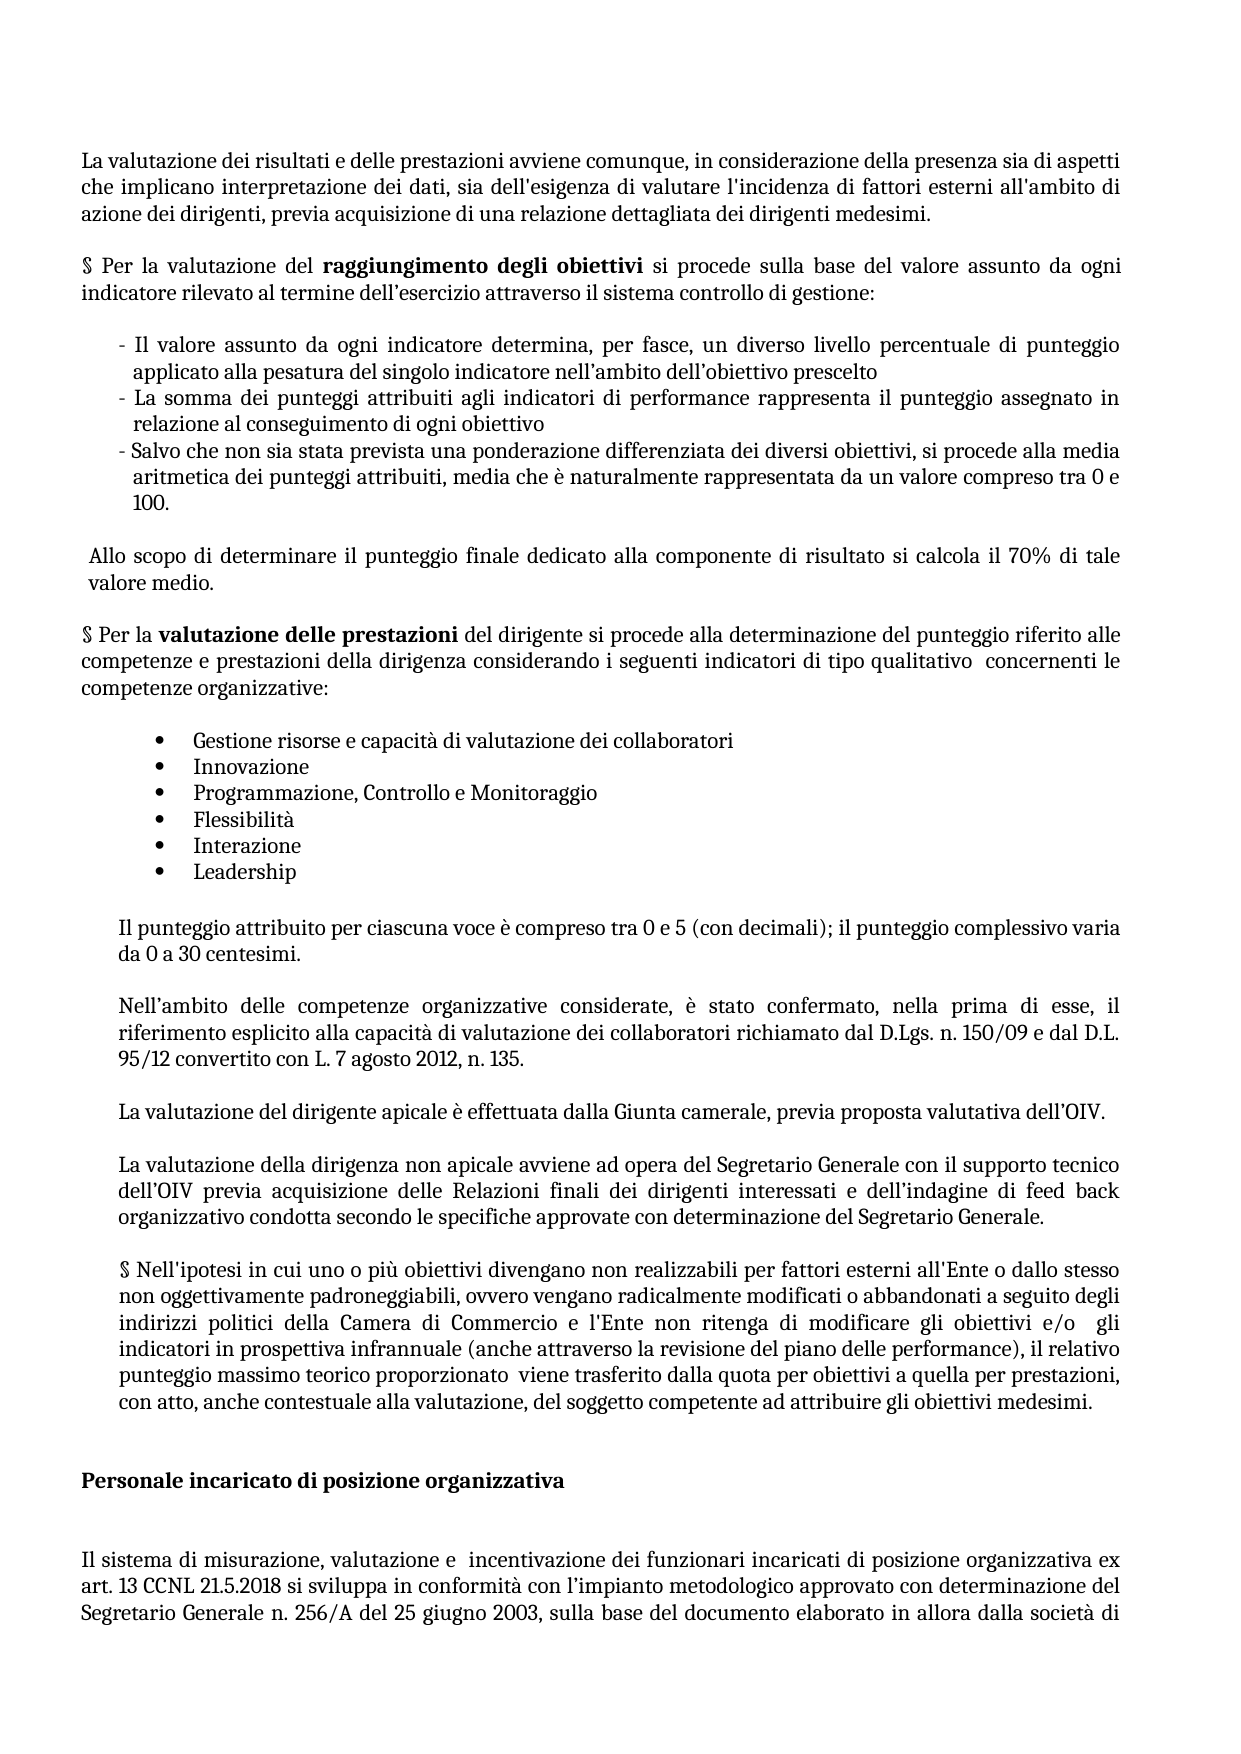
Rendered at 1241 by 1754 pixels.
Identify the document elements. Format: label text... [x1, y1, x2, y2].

list Leadership [156, 859, 1122, 886]
text Il punteggio attribuito per ciascuna voce è compreso tra 0 e 5 (con decimali); il punteggio complessivo varia da 0 a 30 centesimi. [118, 914, 1122, 967]
text § Per la valutazione del raggiungimento degli obiettivi si procede sulla base del valore assunto da ogni indicatore rilevato al termine dell’esercizio attraverso il sistema controllo di gestione: [81, 253, 1122, 306]
list Gestione risorse e capacità di valutazione dei collaboratori [156, 727, 1122, 754]
text Nell’ambito delle competenze organizzative considerate, è stato confermato, nella prima di esse, il riferimento esplicito alla capacità di valutazione dei collaboratori richiamato dal D.Lgs. n. 150/09 e dal D.L. 95/12 convertito con L. 7 agosto 2012, n. 135. [118, 993, 1122, 1072]
list § Nell'ipotesi in cui uno o più obiettivi divengano non realizzabili per fattori esterni all'Ente o dallo stesso non oggettivamente padroneggiabili, ovvero vengano radicalmente modificati o abbandonati a seguito degli indirizzi politici della Camera di Commercio e l'Ente non ritenga di modificare gli obiettivi e/o gli indicatori in prospettiva infrannuale (anche attraverso la revisione del piano delle performance), il relativo punteggio massimo teorico proporzionato viene trasferito dalla quota per obiettivi a quella per prestazioni, con atto, anche contestuale alla valutazione, del soggetto competente ad attribuire gli obiettivi medesimi. [118, 1257, 1122, 1415]
text - Salvo che non sia stata prevista una ponderazione differenziata dei diversi obiettivi, si procede alla media aritmetica dei punteggi attribuiti, media che è naturalmente rappresentata da un valore compreso tra 0 e 100. [118, 437, 1122, 517]
list Innovazione [156, 754, 1122, 780]
text Personale incaricato di posizione organizzativa [81, 1468, 1122, 1494]
list - Il valore assunto da ogni indicatore determina, per fasce, un diverso livello percentuale di punteggio applicato alla pesatura del singolo indicatore nell’ambito dell’obiettivo prescelto [118, 332, 1122, 385]
text § Per la valutazione delle prestazioni del dirigente si procede alla determinazione del punteggio riferito alle competenze e prestazioni della dirigenza considerando i seguenti indicatori di tipo qualitativo concernenti le competenze organizzative: [81, 622, 1122, 701]
list Interazione [156, 833, 1122, 859]
list Programmazione, Controllo e Monitoraggio [156, 780, 1122, 806]
text La valutazione dei risultati e delle prestazioni avviene comunque, in considerazione della presenza sia di aspetti che implicano interpretazione dei dati, sia dell'esigenza di valutare l'incidenza di fattori esterni all'ambito di azione dei dirigenti, previa acquisizione di una relazione dettagliata dei dirigenti medesimi. [81, 148, 1122, 227]
list Flessibilità [156, 806, 1122, 833]
text - La somma dei punteggi attribuiti agli indicatori di performance rappresenta il punteggio assegnato in relazione al conseguimento di ogni obiettivo [118, 385, 1122, 437]
text La valutazione della dirigenza non apicale avviene ad opera del Segretario Generale con il supporto tecnico dell’OIV previa acquisizione delle Relazioni finali dei dirigenti interessati e dell’indagine di feed back organizzativo condotta secondo le specifiche approvate con determinazione del Segretario Generale. [118, 1151, 1122, 1231]
text La valutazione del dirigente apicale è effettuata dalla Giunta camerale, previa proposta valutativa dell’OIV. [118, 1099, 1122, 1125]
text Allo scopo di determinare il punteggio finale dedicato alla componente di risultato si calcola il 70% di tale valore medio. [88, 543, 1122, 596]
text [81, 1547, 1122, 1626]
